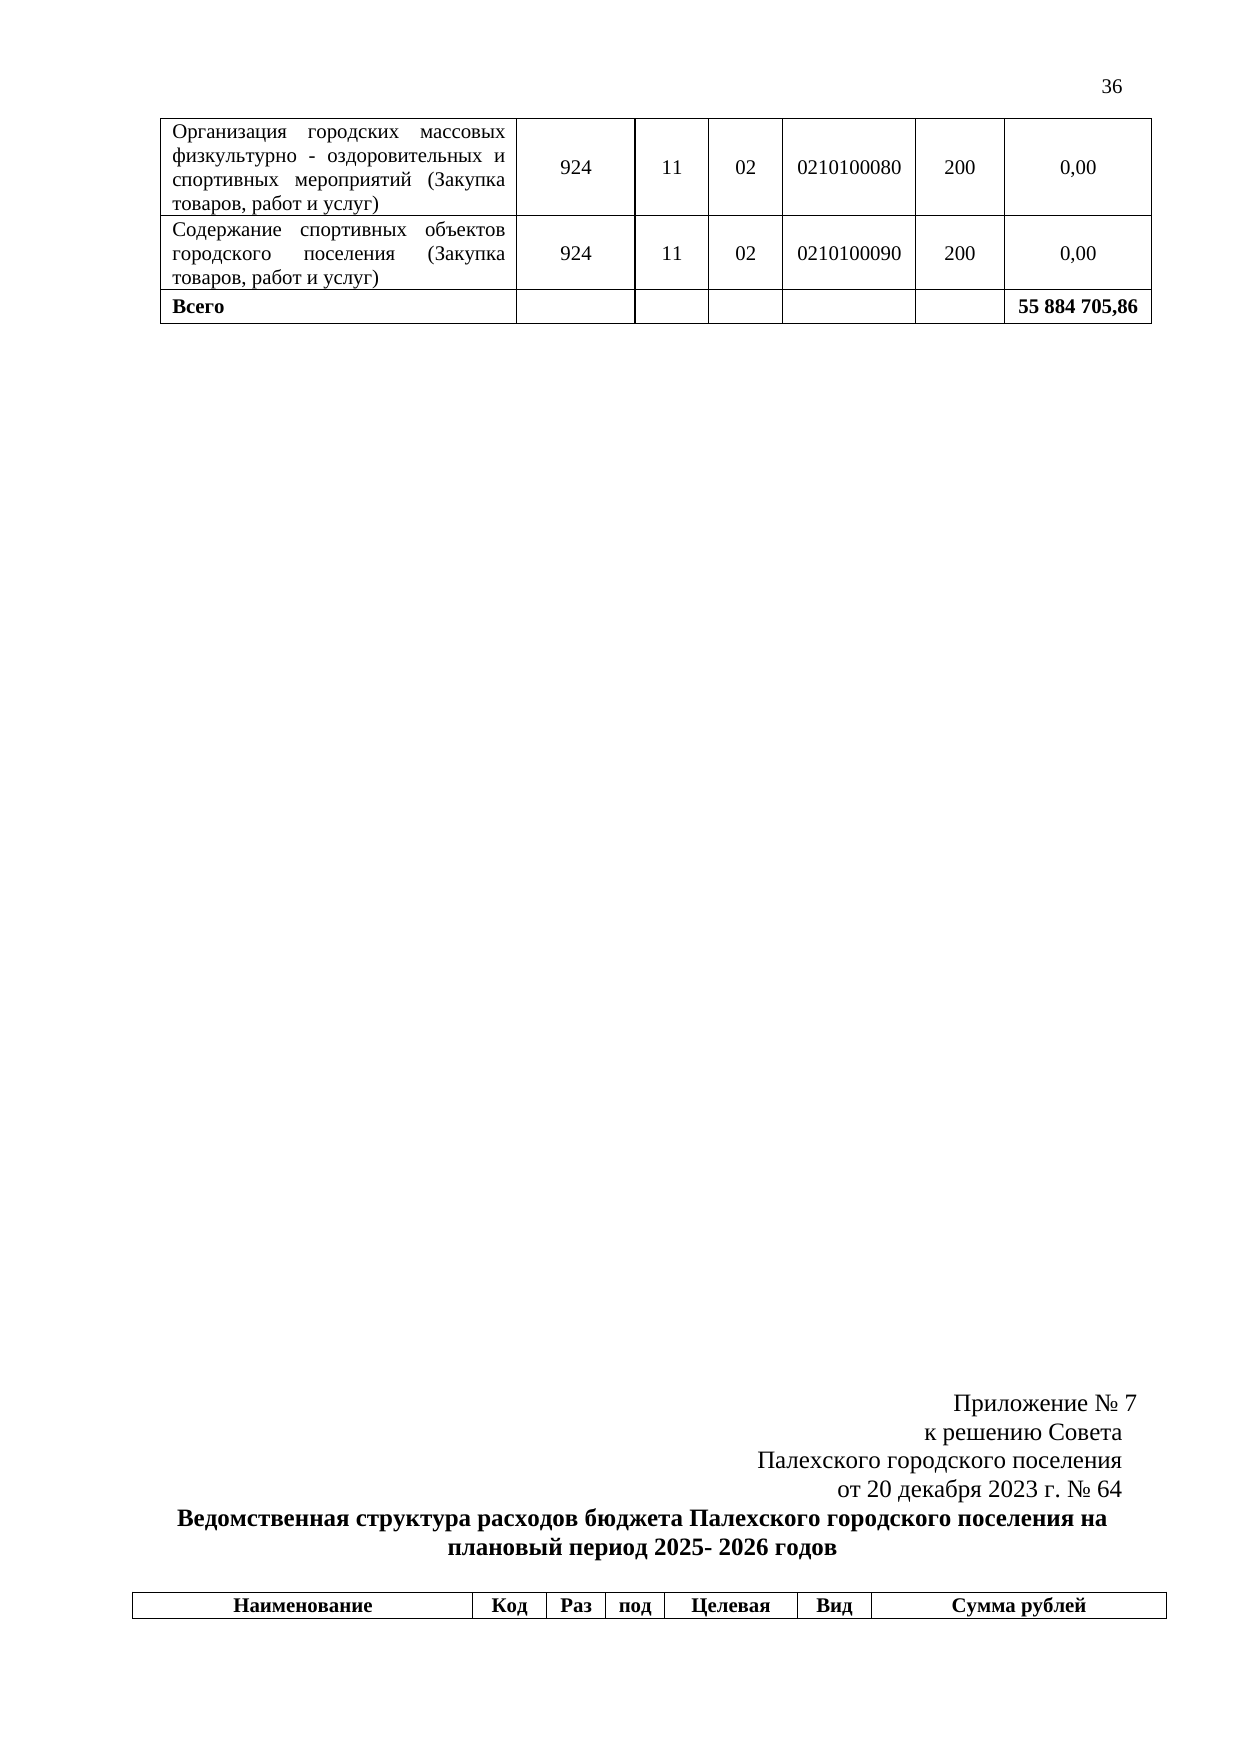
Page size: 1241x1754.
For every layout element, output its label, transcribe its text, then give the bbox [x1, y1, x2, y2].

text Приложение № 7 [162, 1388, 1137, 1417]
table_cell 11 [636, 216, 708, 289]
table_header Сумма рублей [872, 1593, 1166, 1618]
table_cell Организация городских массовых физкультурно - оздоровительных и спортивных мероприятий (Закупка товаров, работ и услуг) [161, 119, 516, 215]
table_cell 924 [517, 216, 634, 289]
table_header подраздел [606, 1593, 664, 1618]
table_cell Содержание спортивных объектов городского поселения (Закупка товаров, работ и услуг) [161, 216, 516, 289]
table_cell [783, 290, 915, 323]
table_cell 200 [916, 216, 1004, 289]
text от 20 декабря 2023 г. № 64 [162, 1474, 1122, 1503]
text к решению Совета [162, 1417, 1122, 1446]
text Палехского городского поселения [162, 1446, 1122, 1474]
table_header Наименование [133, 1593, 472, 1618]
table_cell 02 [709, 119, 782, 215]
table_header Вид расходов [798, 1593, 871, 1618]
table_cell 0210100080 [783, 119, 915, 215]
table_cell 0210100090 [783, 216, 915, 289]
table_cell 0,00 [1005, 119, 1151, 215]
table_cell 55 884 705,86 [1005, 290, 1151, 323]
table_cell Всего [161, 290, 516, 323]
table_header Раз дел [547, 1593, 605, 1618]
table_cell 0,00 [1005, 216, 1151, 289]
table_cell [636, 290, 708, 323]
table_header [473, 1593, 546, 1618]
text Ведомственная структура расходов бюджета Палехского городского поселения на плановый период 2025- 2026 годов [162, 1503, 1122, 1561]
table_cell [709, 290, 782, 323]
table_cell 924 [517, 119, 634, 215]
table_header Целевая статья [665, 1593, 797, 1618]
table_cell 02 [709, 216, 782, 289]
table_cell 11 [636, 119, 708, 215]
table_cell [916, 290, 1004, 323]
table_cell 200 [916, 119, 1004, 215]
table_cell [517, 290, 634, 323]
